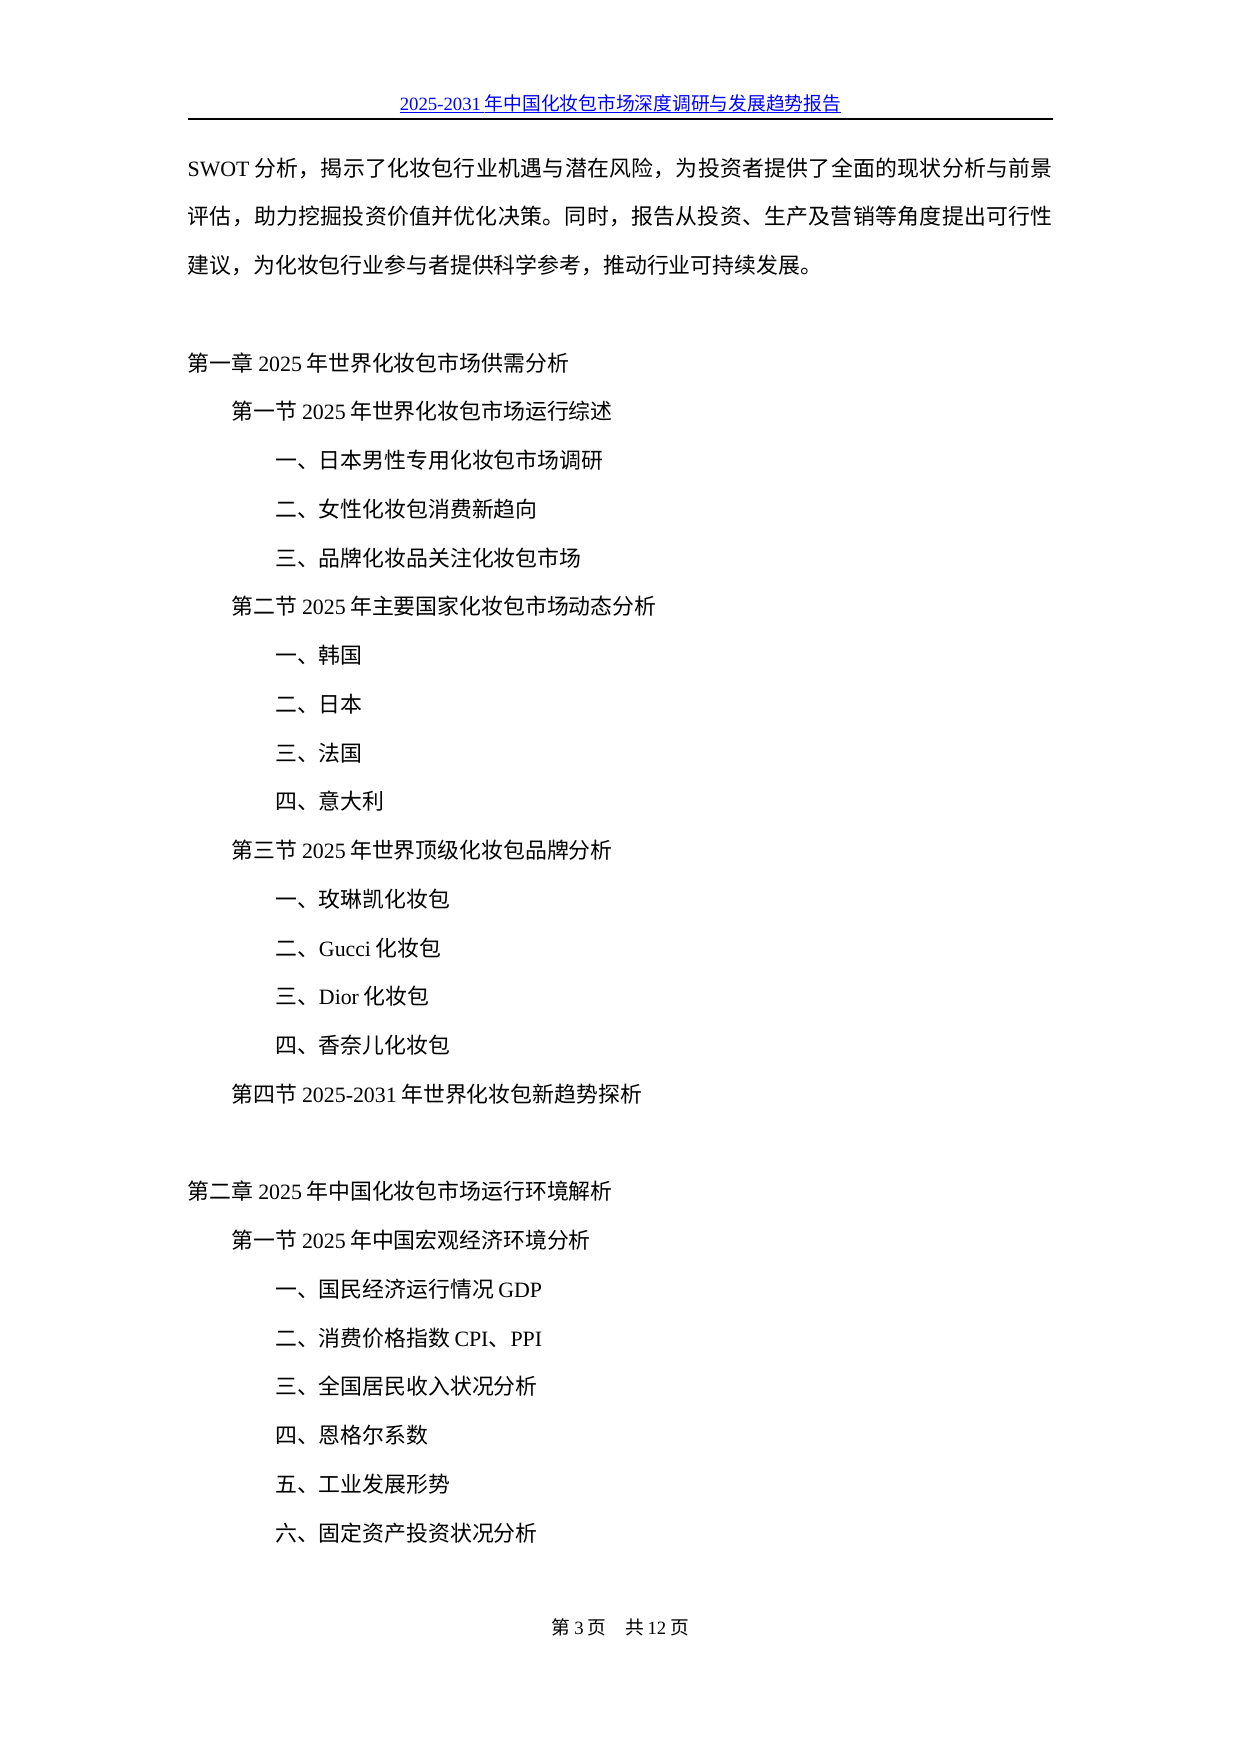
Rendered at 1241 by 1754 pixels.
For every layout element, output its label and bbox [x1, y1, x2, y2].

text [187, 150, 1053, 1548]
